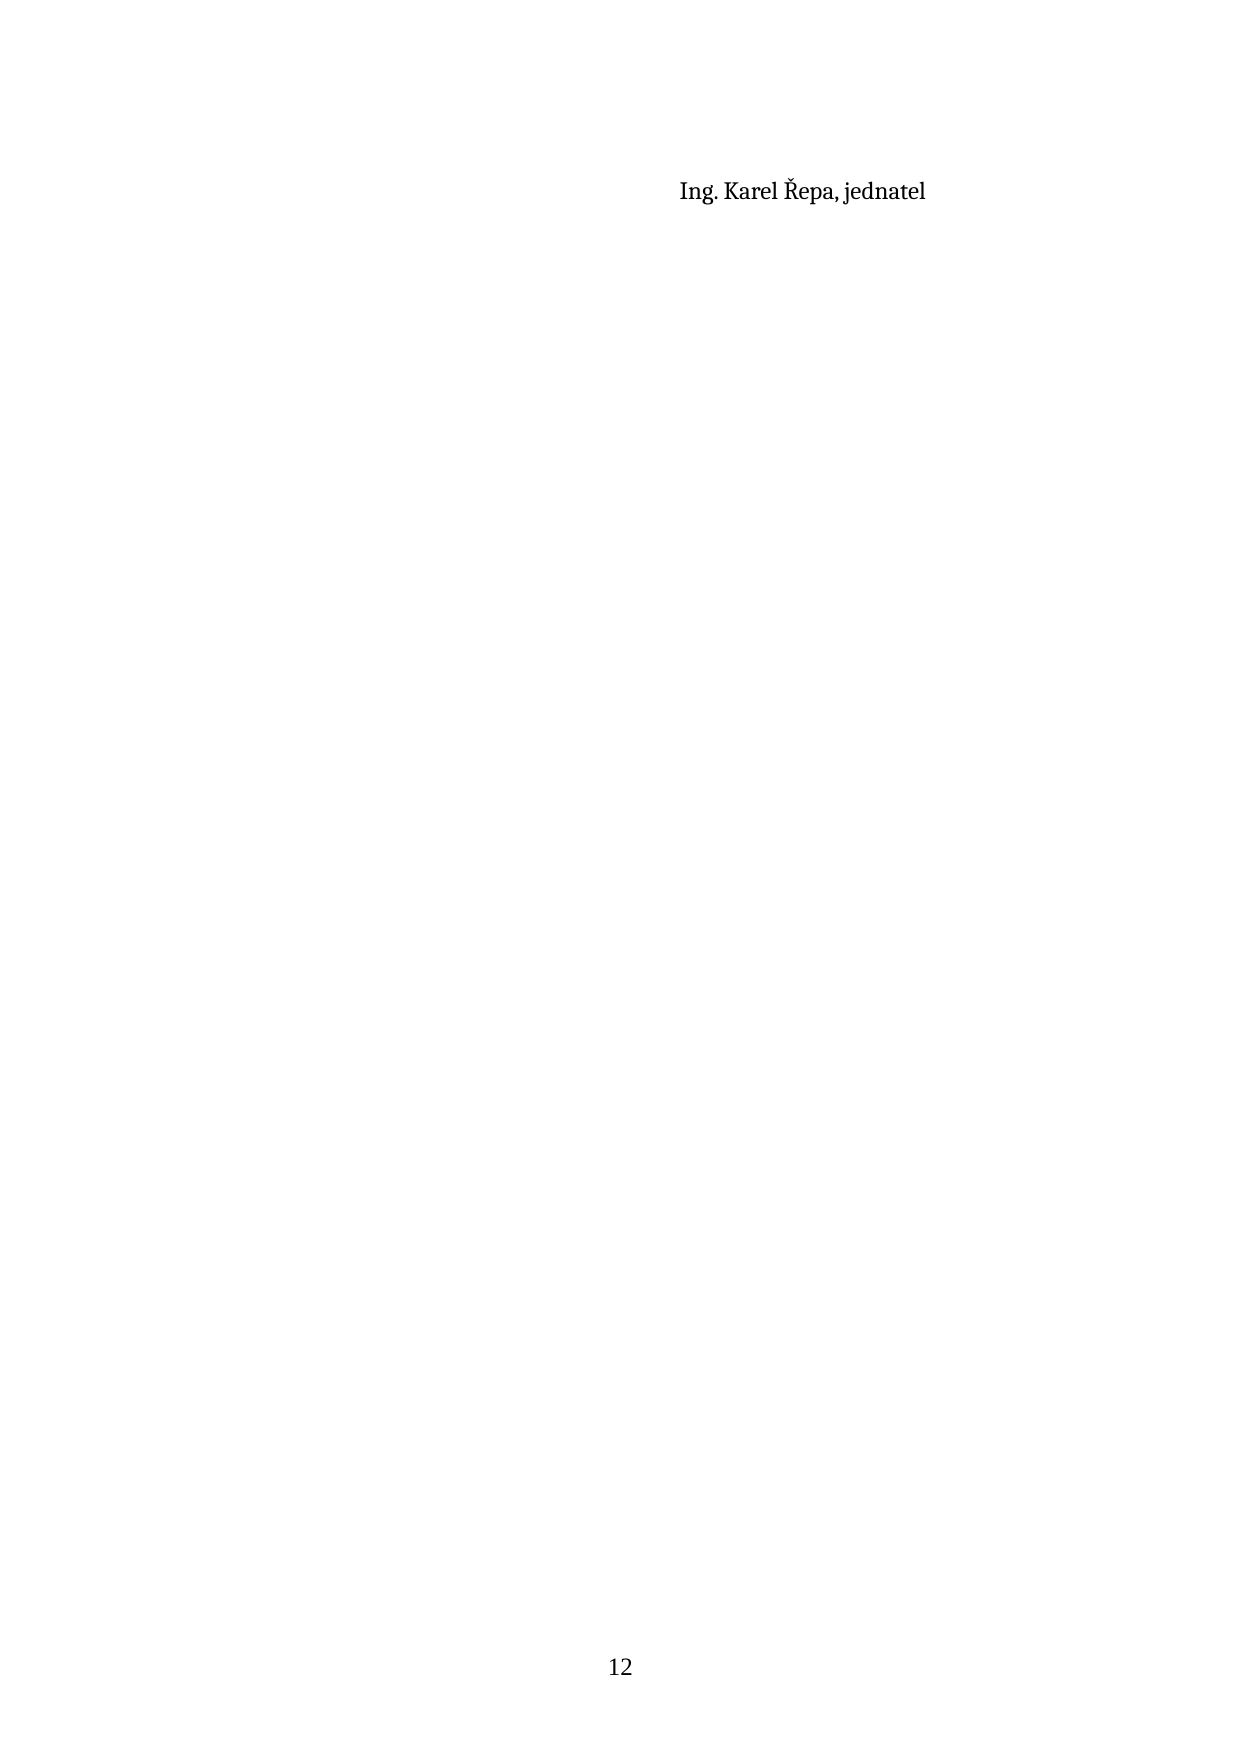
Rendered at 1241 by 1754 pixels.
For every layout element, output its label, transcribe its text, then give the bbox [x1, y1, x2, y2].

text Ing. Karel Řepa, jednatel [679, 177, 1093, 206]
